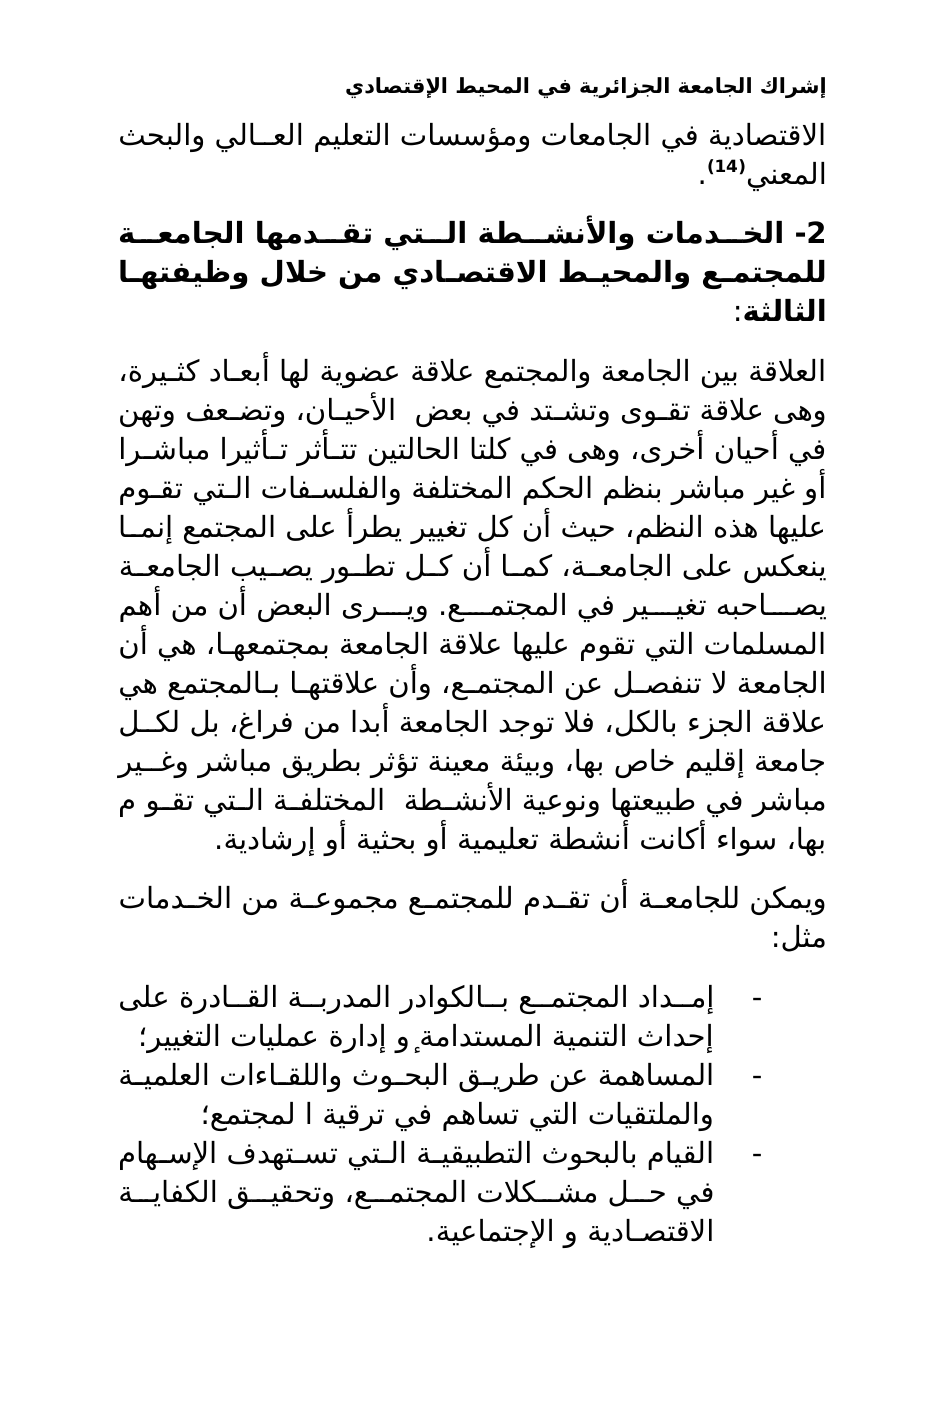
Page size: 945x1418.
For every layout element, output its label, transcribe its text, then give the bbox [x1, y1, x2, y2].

list المساهمة عن طريق البحوث واللقاءات العلمية والملتقيات التي تساهم في ترقية ا لمجتمع؛ [118, 1058, 752, 1131]
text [118, 118, 827, 191]
text العلاقة بين الجامعة والمجتمع علاقة عضوية لها أبعاد كثيرة، وهى علاقة تقوى وتشتد في بعض الأحيان، وتضعف وتهن في أحيان أخرى، وهى في كلتا الحالتين تتأثر تأثيرا مباشرا أو غير مباشر بنظم الحكم المختلفة والفلسفات التي تقوم عليها هذه النظم، حيث أن كل تغيير يطرأ على المجتمع إنما ينعكس على الجامعة، كما أن كل تطور يصيب الجامعة يصاحبه تغيير في المجتمع. ويرى البعض أن من أهم المسلمات التي تقوم عليها علاقة الجامعة بمجتمعها، هي أن الجامعة لا تنفصل عن المجتمع، وأن علاقتها بالمجتمع هي علاقة الجزء بالكل، فلا توجد الجامعة أبدا من فراغ، بل لكل جامعة إقليم خاص بها، وبيئة معينة تؤثر بطريق مباشر وغير مباشر في طبيعتها ونوعية الأنشطة المختلفة التي تقو م بها، سواء أكانت أنشطة تعليمية أو بحثية أو إرشادية. [118, 354, 827, 856]
text ويمكن للجامعة أن تقدم للمجتمع مجموعة من الخدمات مثل: [118, 882, 827, 955]
list إمداد المجتمع بالكوادر المدربة القادرة على إحداث التنمية المستدامة ٕو إدارة عمليات التغيير؛ [118, 981, 752, 1053]
text 2- الخدمات والأنشطة التي تقدمها الجامعة للمجتمع والمحيط الاقتصادي من خلال وظيفتها الثالثة: [118, 217, 827, 329]
list القيام بالبحوث التطبيقية التي تستهدف الإسهام في حل مشكلات المجتمع، وتحقيق الكفاية الاقتصـادية و الإجتماعية. [118, 1136, 752, 1248]
